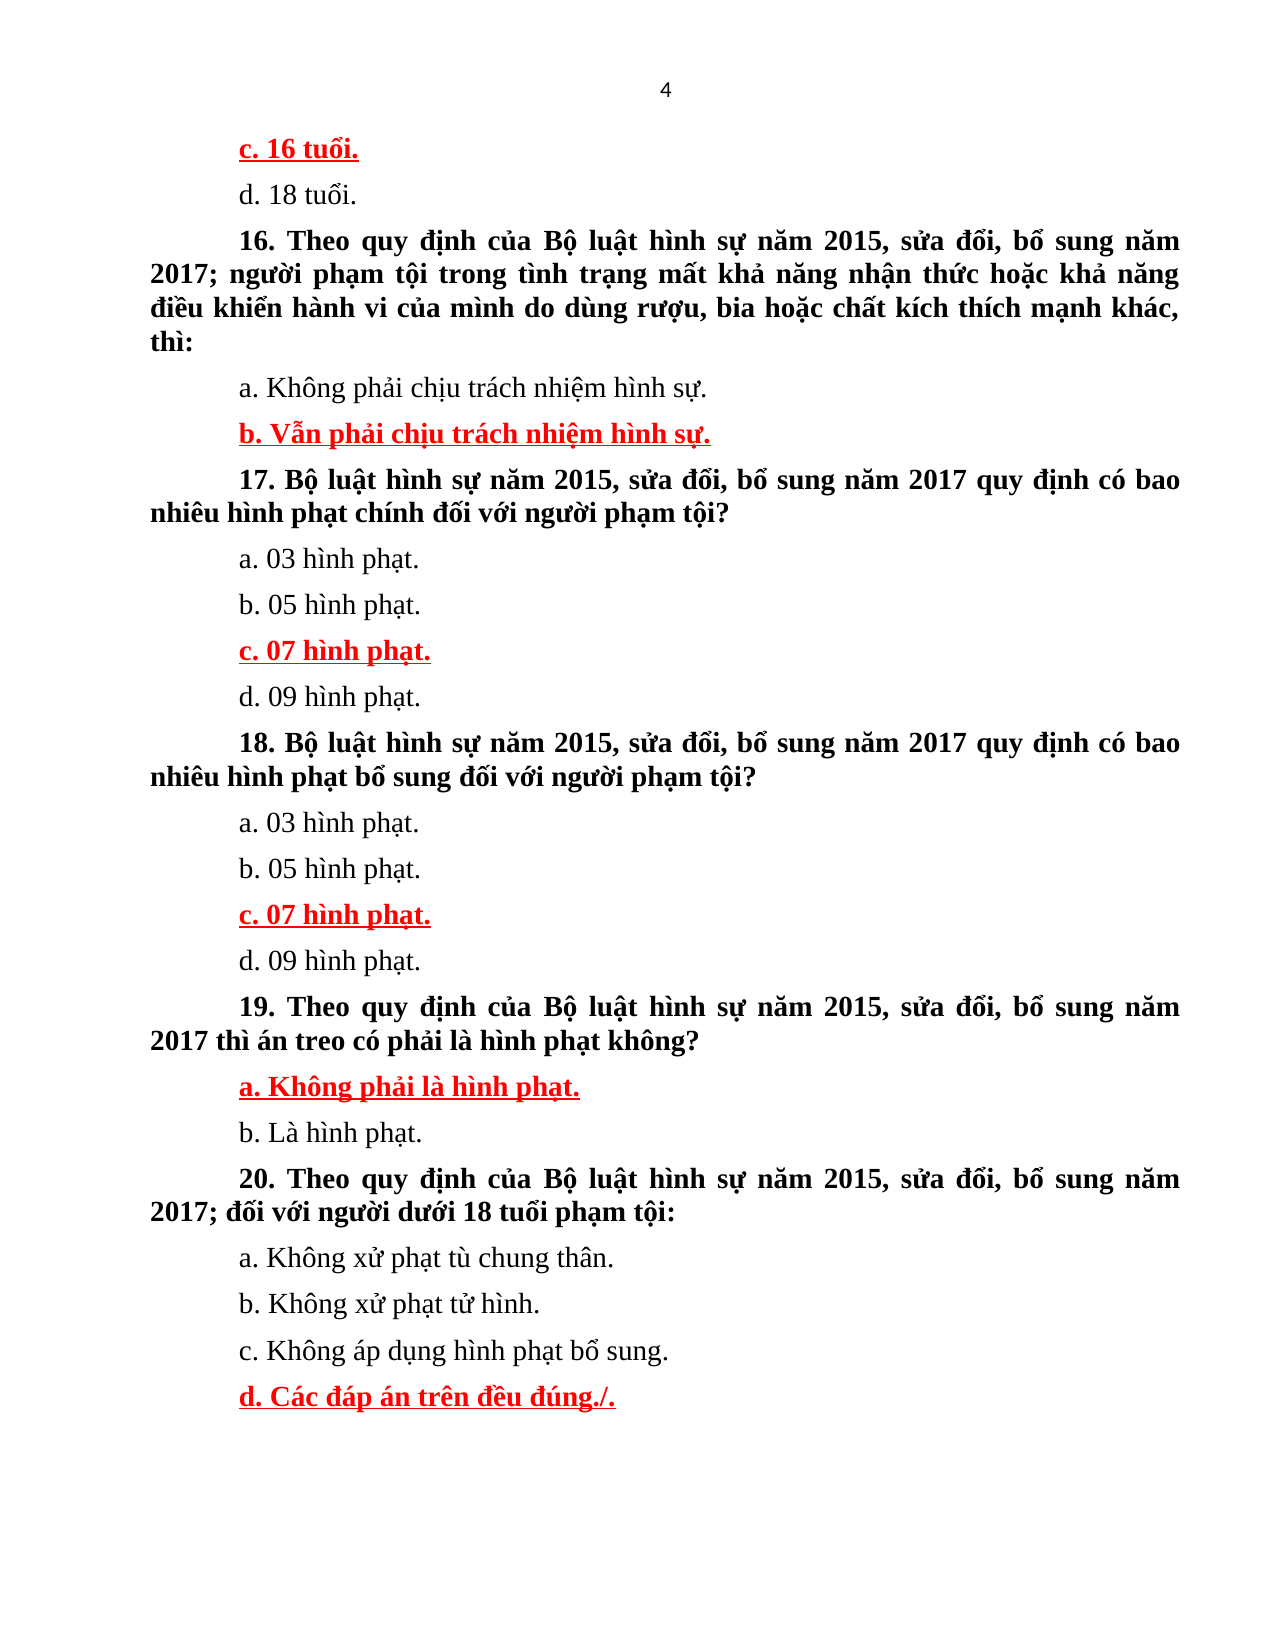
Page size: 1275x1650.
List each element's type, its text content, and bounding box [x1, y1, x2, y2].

text a. 03 hình phạt. [150, 541, 1181, 575]
text d. 18 tuổi. [150, 177, 1181, 211]
text a. Không phải chịu trách nhiệm hình sự. [150, 370, 1181, 403]
text b. 05 hình phạt. [150, 851, 1181, 885]
text 20. Theo quy định của Bộ luật hình sự năm 2015, sửa đổi, bổ sung năm 2017; đối với người dưới 18 tuổi phạm tội: [150, 1161, 1181, 1228]
text b. Không xử phạt tử hình. [150, 1287, 1181, 1320]
text 19. Theo quy định của Bộ luật hình sự năm 2015, sửa đổi, bổ sung năm 2017 thì án treo có phải là hình phạt không? [150, 989, 1181, 1056]
text d. 09 hình phạt. [150, 679, 1181, 713]
text a. 03 hình phạt. [150, 805, 1181, 839]
text d. Các đáp án trên đều đúng./. [150, 1379, 1181, 1412]
text b. Vẫn phải chịu trách nhiệm hình sự. [150, 416, 1181, 449]
text c. 07 hình phạt. [150, 633, 1181, 667]
text b. 05 hình phạt. [150, 587, 1181, 621]
text c. 16 tuổi. [150, 131, 1181, 164]
text a. Không phải là hình phạt. [150, 1069, 1181, 1102]
text c. Không áp dụng hình phạt bổ sung. [150, 1333, 1181, 1366]
text 16. Theo quy định của Bộ luật hình sự năm 2015, sửa đổi, bổ sung năm 2017; người phạm tội trong tình trạng mất khả năng nhận thức hoặc khả năng điều khiển hành vi của mình do dùng rượu, bia hoặc chất kích thích mạnh khác, thì: [150, 223, 1181, 357]
text 17. Bộ luật hình sự năm 2015, sửa đổi, bổ sung năm 2017 quy định có bao nhiêu hình phạt chính đối với người phạm tội? [150, 462, 1181, 529]
text 18. Bộ luật hình sự năm 2015, sửa đổi, bổ sung năm 2017 quy định có bao nhiêu hình phạt bổ sung đối với người phạm tội? [150, 726, 1181, 793]
text c. 07 hình phạt. [150, 897, 1181, 931]
text a. Không xử phạt tù chung thân. [150, 1241, 1181, 1274]
text d. 09 hình phạt. [150, 943, 1181, 977]
text b. Là hình phạt. [150, 1115, 1181, 1148]
